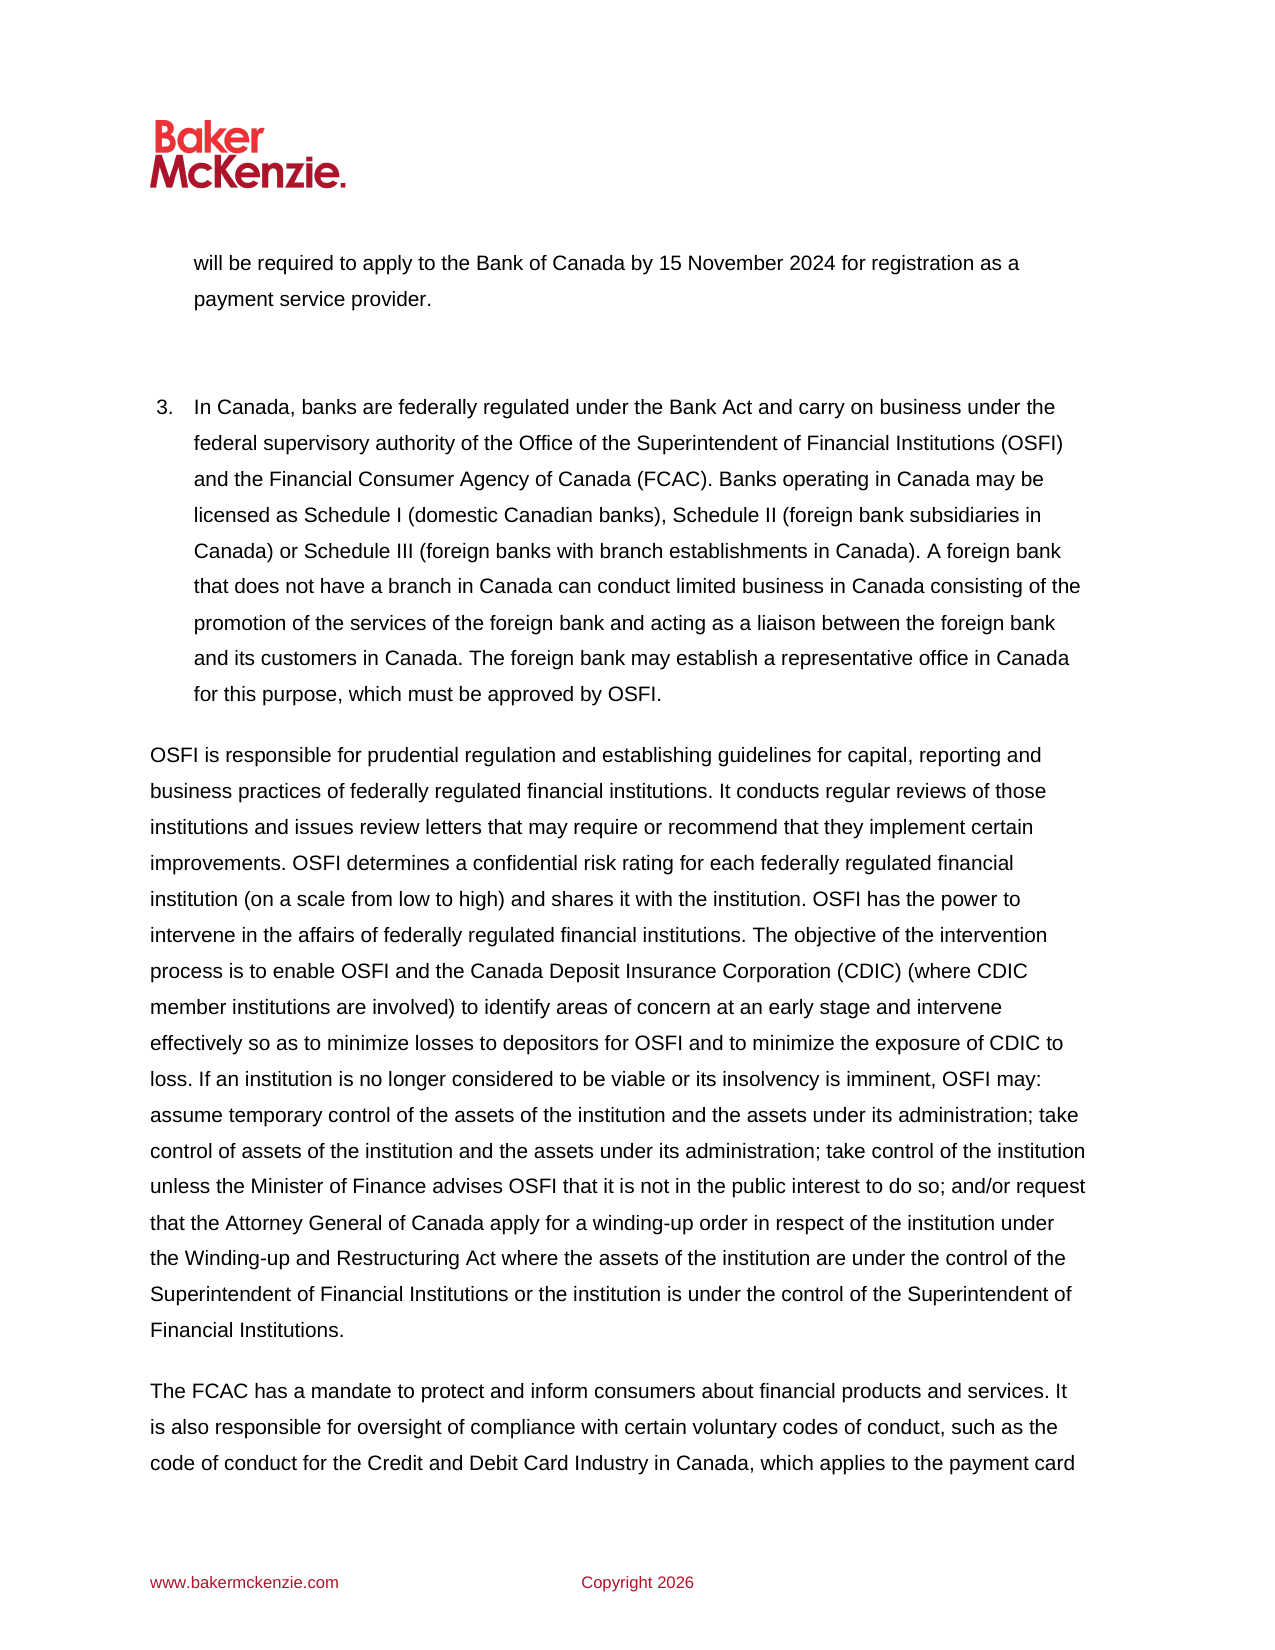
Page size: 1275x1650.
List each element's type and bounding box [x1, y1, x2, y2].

picture [150, 120, 346, 189]
